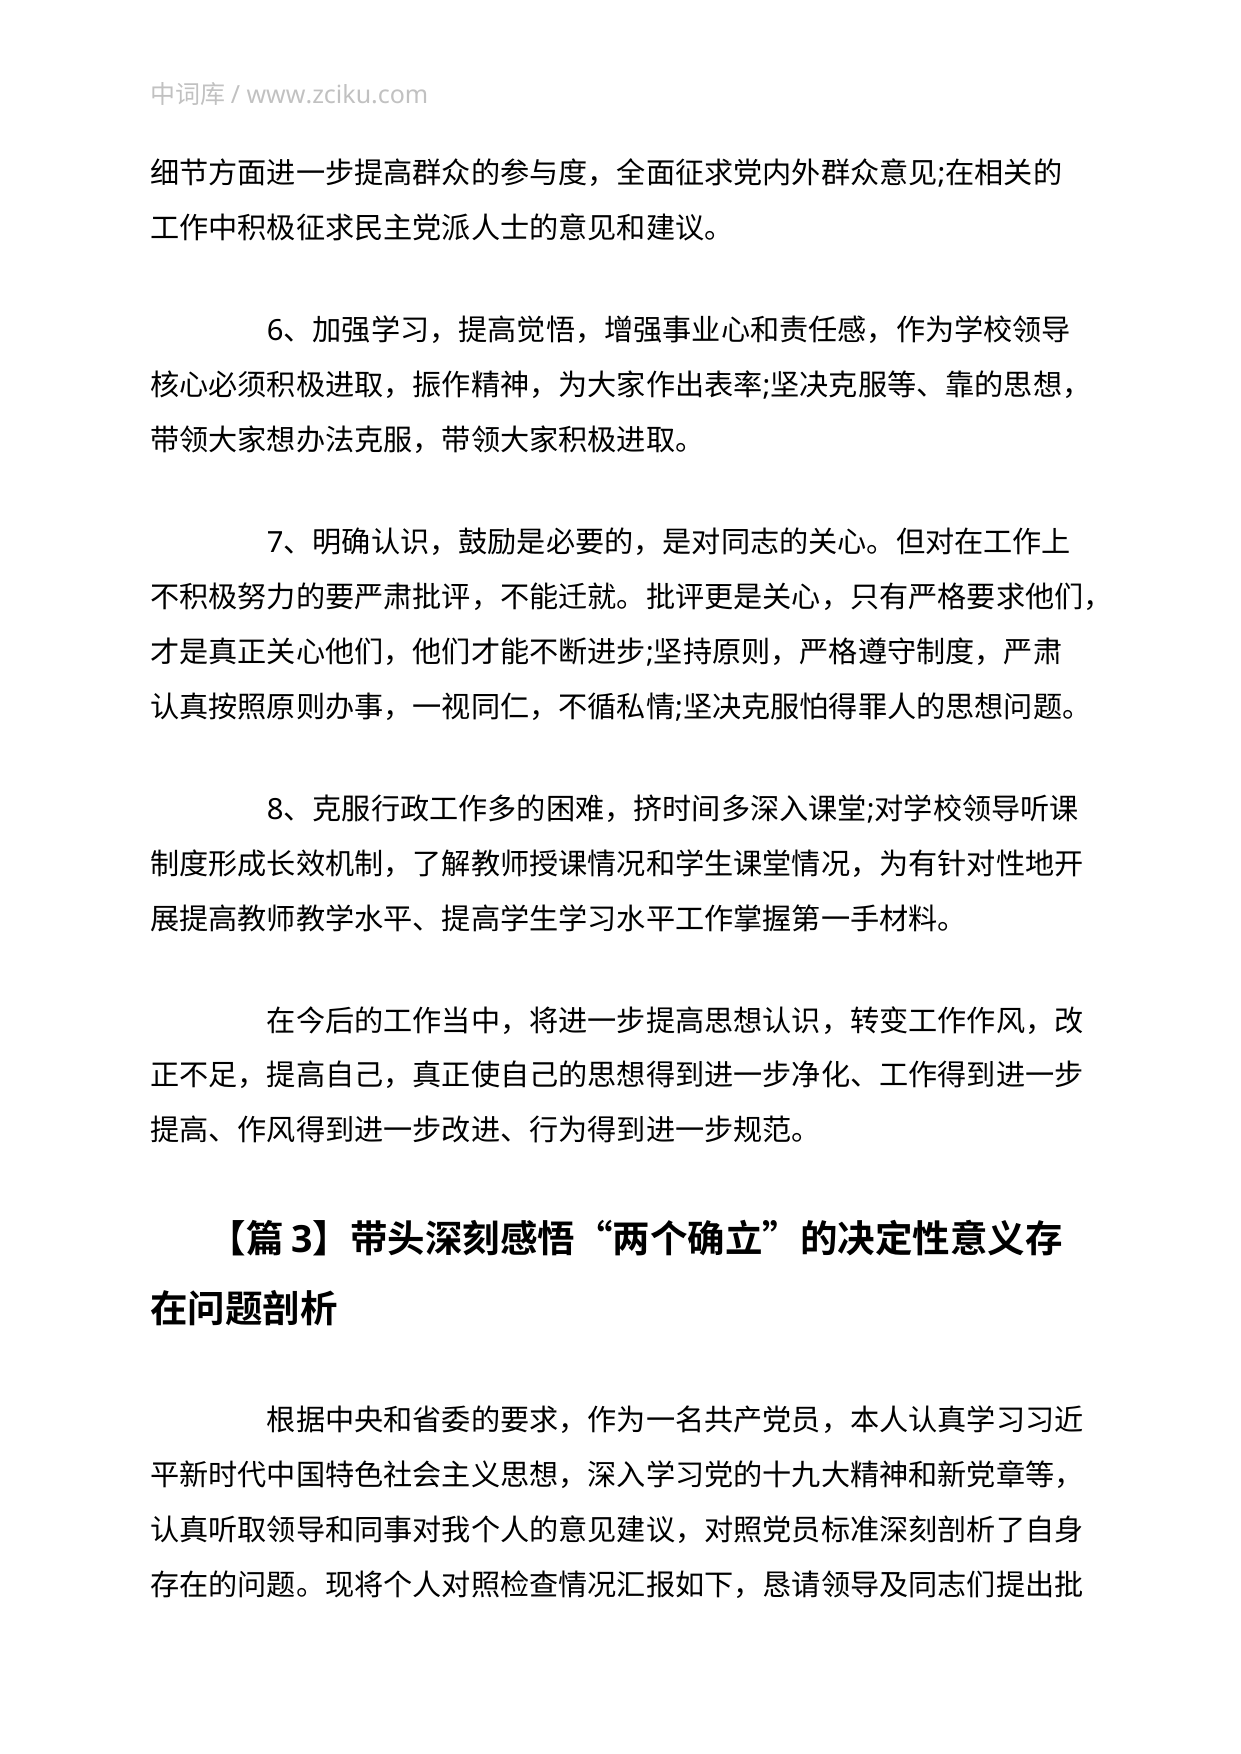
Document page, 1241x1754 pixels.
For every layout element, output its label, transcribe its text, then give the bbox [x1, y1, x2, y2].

text 在今后的工作当中，将进一步提高思想认识，转变工作作风，改正不足，提高自己，真正使自己的思想得到进一步净化、工作得到进一步提高、作风得到进一步改进、行为得到进一步规范。 [150, 997, 1090, 1149]
text 8、克服行政工作多的困难，挤时间多深入课堂;对学校领导听课制度形成长效机制，了解教师授课情况和学生课堂情况，为有针对性地开展提高教师教学水平、提高学生学习水平工作掌握第一手材料。 [150, 785, 1090, 938]
text 【篇3】带头深刻感悟“两个确立”的决定性意义存在问题剖析 [150, 1209, 1090, 1334]
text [150, 150, 1090, 247]
text 6、加强学习，提高觉悟，增强事业心和责任感，作为学校领导核心必须积极进取，振作精神，为大家作出表率;坚决克服等、靠的思想，带领大家想办法克服，带领大家积极进取。 [150, 307, 1090, 459]
text 7、明确认识，鼓励是必要的，是对同志的关心。但对在工作上不积极努力的要严肃批评，不能迁就。批评更是关心，只有严格要求他们，才是真正关心他们，他们才能不断进步;坚持原则，严格遵守制度，严肃认真按照原则办事，一视同仁，不循私情;坚决克服怕得罪人的思想问题。 [150, 518, 1090, 726]
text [150, 1397, 1090, 1604]
